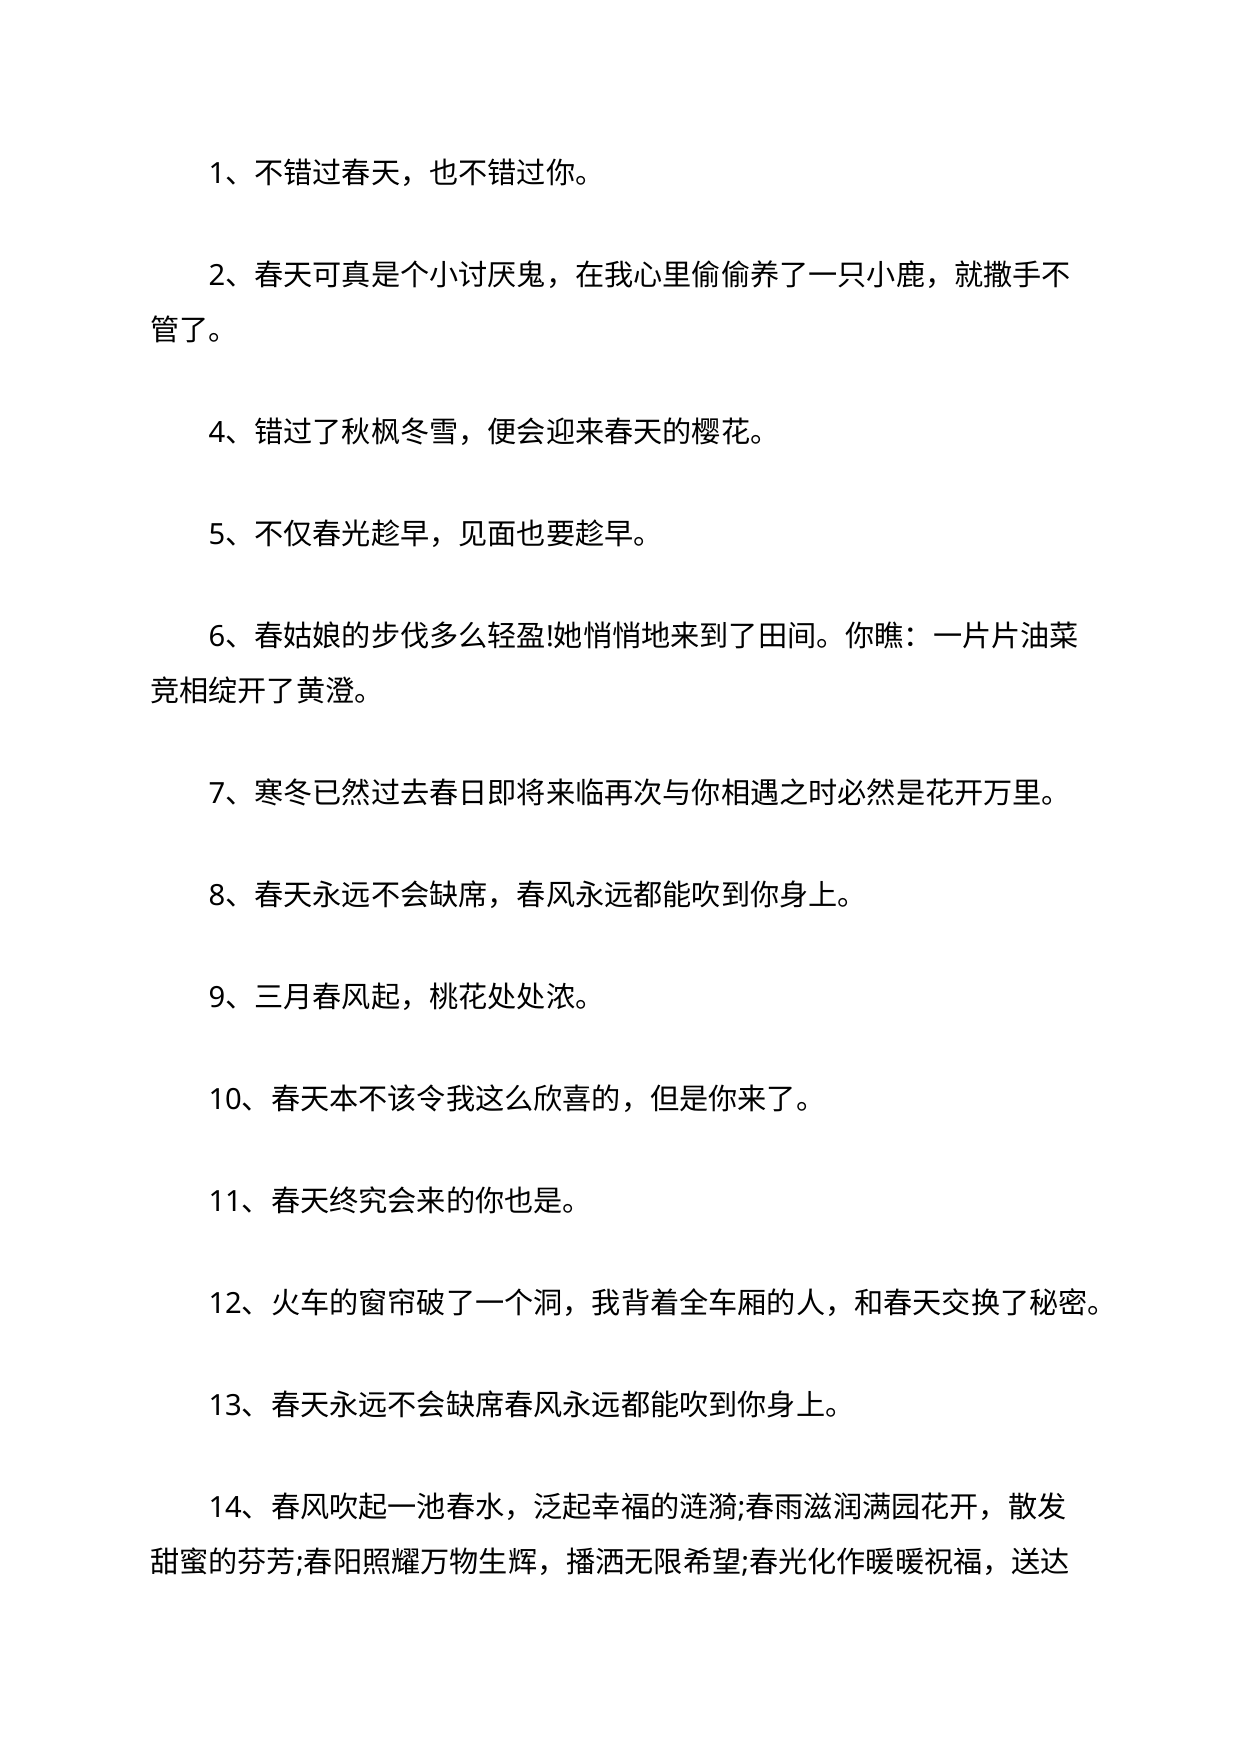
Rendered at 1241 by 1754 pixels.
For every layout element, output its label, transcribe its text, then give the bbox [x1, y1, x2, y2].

text 1、不错过春天，也不错过你。 [150, 150, 1090, 192]
text 6、春姑娘的步伐多么轻盈!她悄悄地来到了田间。你瞧：一片片油菜竞相绽开了黄澄。 [150, 613, 1090, 710]
text 2、春天可真是个小讨厌鬼，在我心里偷偷养了一只小鹿，就撒手不管了。 [150, 252, 1090, 349]
text 13、春天永远不会缺席春风永远都能吹到你身上。 [150, 1381, 1090, 1424]
text 8、春天永远不会缺席，春风永远都能吹到你身上。 [150, 871, 1090, 914]
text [150, 1483, 1090, 1581]
text 10、春天本不该令我这么欣喜的，但是你来了。 [150, 1075, 1090, 1118]
text 5、不仅春光趁早，见面也要趁早。 [150, 511, 1090, 553]
text 7、寒冬已然过去春日即将来临再次与你相遇之时必然是花开万里。 [150, 769, 1090, 812]
text 9、三月春风起，桃花处处浓。 [150, 973, 1090, 1016]
text 12、火车的窗帘破了一个洞，我背着全车厢的人，和春天交换了秘密。 [150, 1279, 1090, 1322]
text 11、春天终究会来的你也是。 [150, 1177, 1090, 1220]
text 4、错过了秋枫冬雪，便会迎来春天的樱花。 [150, 409, 1090, 451]
